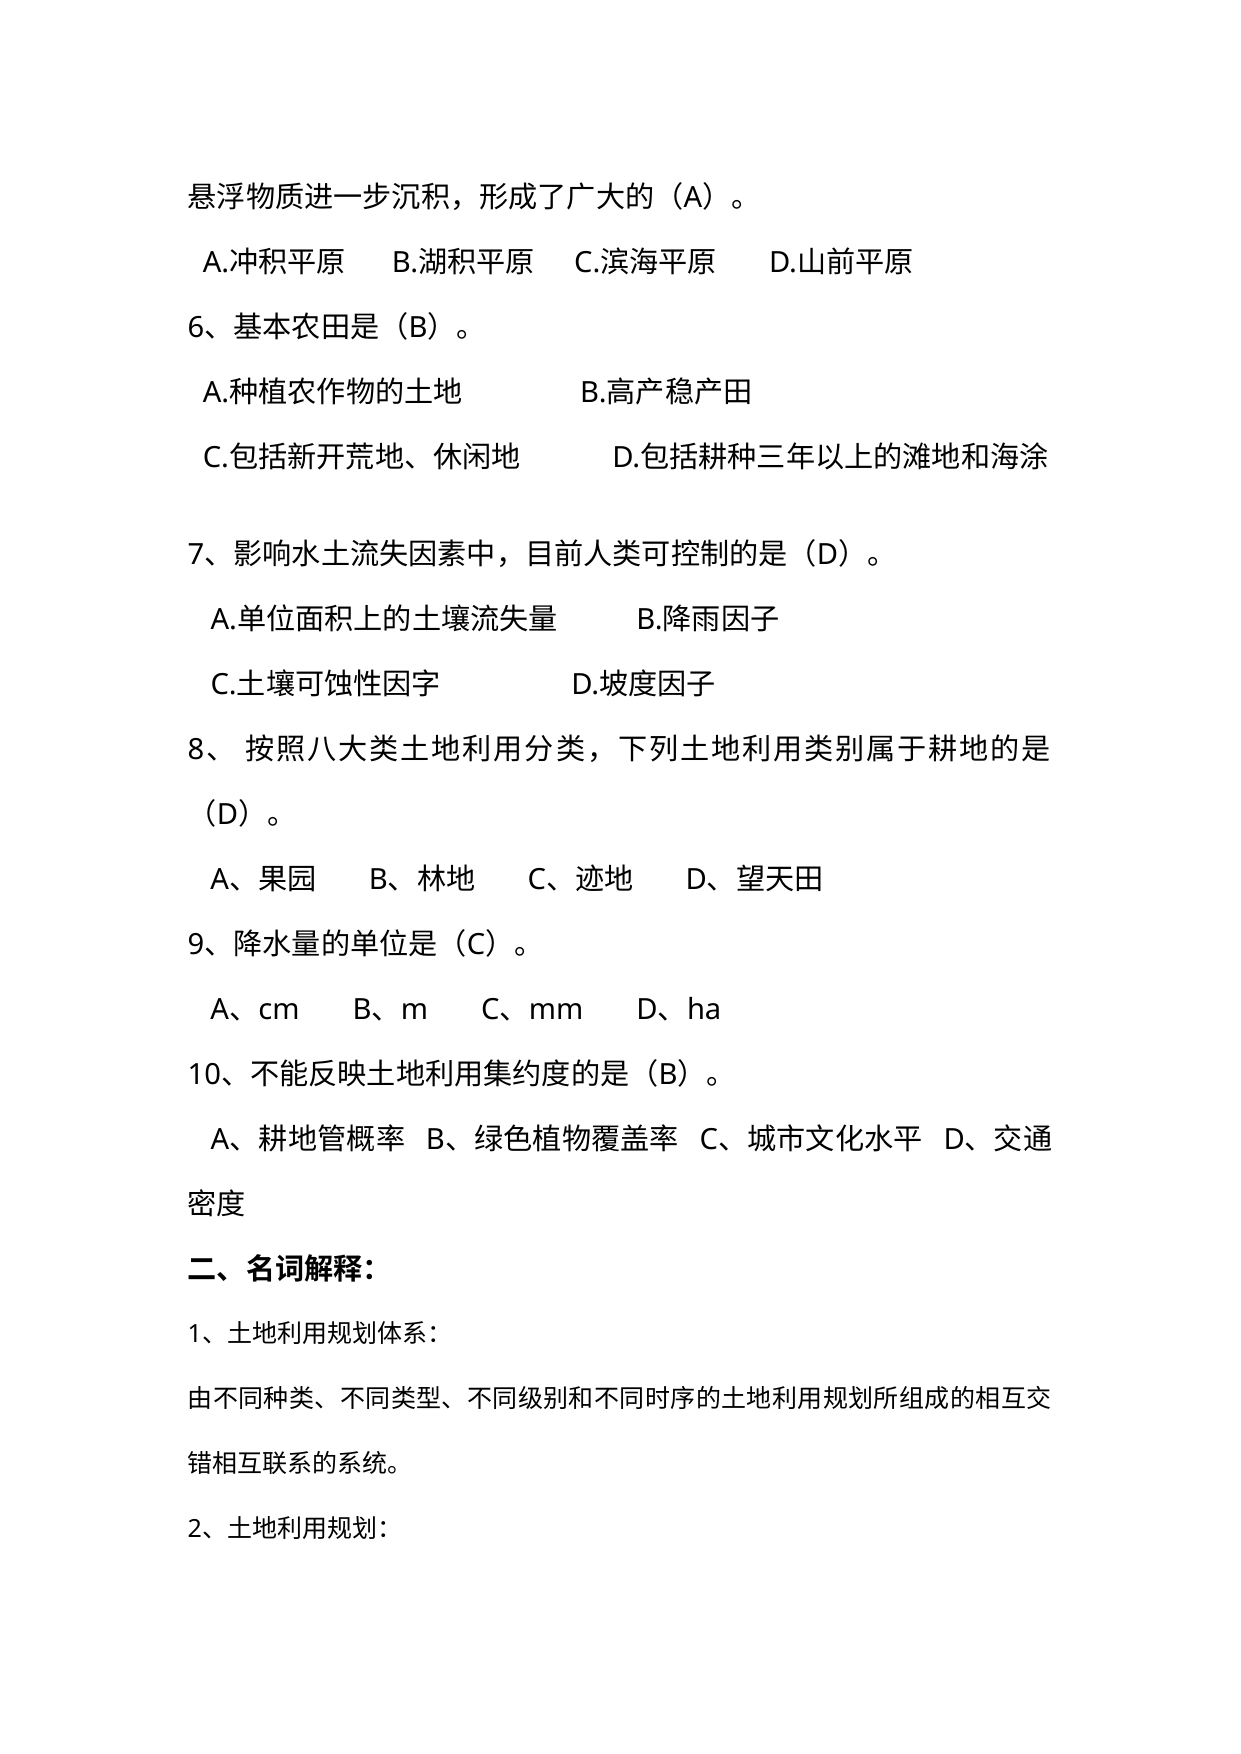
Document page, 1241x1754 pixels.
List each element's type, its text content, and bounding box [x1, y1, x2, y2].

text 9、降水量的单位是（C）。 [187, 909, 1053, 974]
list A.冲积平原 B.湖积平原 C.滨海平原 D.山前平原 [187, 227, 1053, 292]
text A、cm B、m C、mm D、ha [187, 974, 1053, 1039]
text 2、土地利用规划： [187, 1494, 1053, 1559]
text A、耕地管概率 B、绿色植物覆盖率 C、城市文化水平 D、交通密度 [187, 1104, 1053, 1234]
text 6、基本农田是（B）。 [187, 292, 1053, 357]
text 10、不能反映土地利用集约度的是（B）。 [187, 1039, 1053, 1104]
list 名词解释： [187, 1234, 1053, 1299]
text C.包括新开荒地、休闲地 D.包括耕种三年以上的滩地和海涂 [187, 422, 1053, 487]
text 7、影响水土流失因素中，目前人类可控制的是（D）。 [187, 519, 1053, 584]
text A.单位面积上的土壤流失量 B.降雨因子 [187, 584, 1053, 649]
text A.种植农作物的土地 B.高产稳产田 [187, 357, 1053, 422]
list 1、土地利用规划体系： [187, 1299, 1053, 1364]
text C.土壤可蚀性因字 D.坡度因子 [187, 649, 1053, 714]
text 8、 按照八大类土地利用分类，下列土地利用类别属于耕地的是（D）。 [187, 714, 1053, 844]
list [187, 162, 1053, 227]
text A、果园 B、林地 C、迹地 D、望天田 [187, 844, 1053, 909]
list 由不同种类、不同类型、不同级别和不同时序的土地利用规划所组成的相互交错相互联系的系统。 [187, 1364, 1053, 1494]
